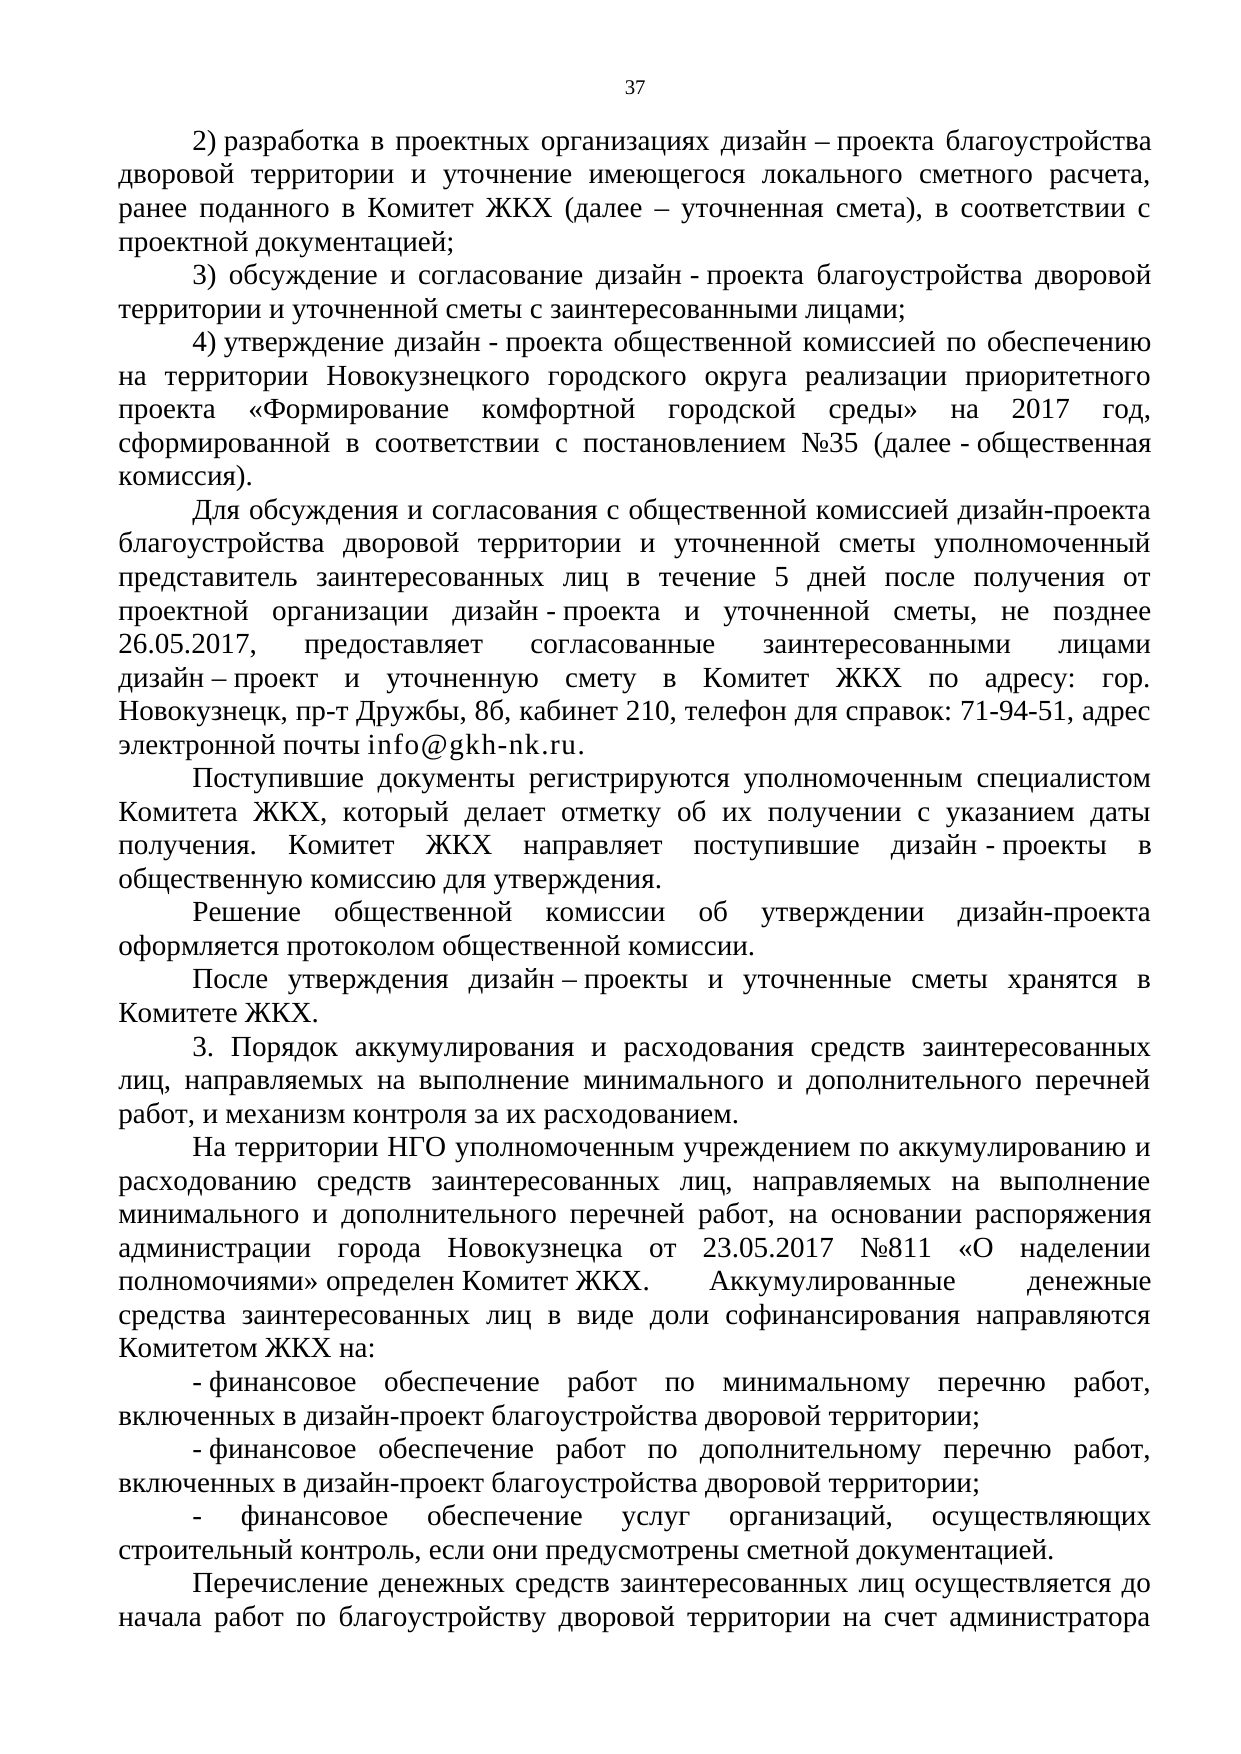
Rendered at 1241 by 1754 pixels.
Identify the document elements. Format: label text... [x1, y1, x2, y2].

text 2) разработка в проектных организациях дизайн – проекта благоустройства дворовой территории и уточнение имеющегося локального сметного расчета, ранее поданного в Комитет ЖКХ (далее – уточненная смета), в соответствии с проектной документацией; [118, 123, 1152, 257]
text - финансовое обеспечение работ по минимальному перечню работ, включенных в дизайн-проект благоустройства дворовой территории; [118, 1364, 1152, 1431]
text На территории НГО уполномоченным учреждением по аккумулированию и расходованию средств заинтересованных лиц, направляемых на выполнение минимального и дополнительного перечней работ, на основании распоряжения администрации города Новокузнецка от 23.05.2017 №811 «О наделении полномочиями» определен Комитет ЖКХ. Аккумулированные денежные средства заинтересованных лиц в виде доли софинансирования направляются Комитетом ЖКХ на: [118, 1129, 1152, 1364]
text - финансовое обеспечение работ по дополнительному перечню работ, включенных в дизайн-проект благоустройства дворовой территории; [118, 1431, 1152, 1498]
text Для обсуждения и согласования с общественной комиссией дизайн-проекта благоустройства дворовой территории и уточненной сметы уполномоченный представитель заинтересованных лиц в течение 5 дней после получения от проектной организации дизайн - проекта и уточненной сметы, не позднее 26.05.2017, предоставляет согласованные заинтересованными лицами дизайн – проект и уточненную смету в Комитет ЖКХ по адресу: гор. Новокузнецк, пр-т Дружбы, 8б, кабинет 210, телефон для справок: 71-94-51, адрес электронной почты info@gkh-nk.ru. [118, 492, 1152, 760]
text - финансовое обеспечение услуг организаций, осуществляющих строительный контроль, если они предусмотрены сметной документацией. [118, 1498, 1152, 1565]
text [118, 1565, 1152, 1632]
text 3. Порядок аккумулирования и расходования средств заинтересованных лиц, направляемых на выполнение минимального и дополнительного перечней работ, и механизм контроля за их расходованием. [118, 1029, 1152, 1129]
text 3) обсуждение и согласование дизайн - проекта благоустройства дворовой территории и уточненной сметы с заинтересованными лицами; [118, 257, 1152, 324]
text Решение общественной комиссии об утверждении дизайн-проекта оформляется протоколом общественной комиссии. [118, 894, 1152, 962]
text Поступившие документы регистрируются уполномоченным специалистом Комитета ЖКХ, который делает отметку об их получении с указанием даты получения. Комитет ЖКХ направляет поступившие дизайн - проекты в общественную комиссию для утверждения. [118, 760, 1152, 894]
text После утверждения дизайн – проекты и уточненные сметы хранятся в Комитете ЖКХ. [118, 962, 1152, 1029]
text 4) утверждение дизайн - проекта общественной комиссией по обеспечению на территории Новокузнецкого городского округа реализации приоритетного проекта «Формирование комфортной городской среды» на 2017 год, сформированной в соответствии с постановлением №35 (далее - общественная комиссия). [118, 324, 1152, 492]
